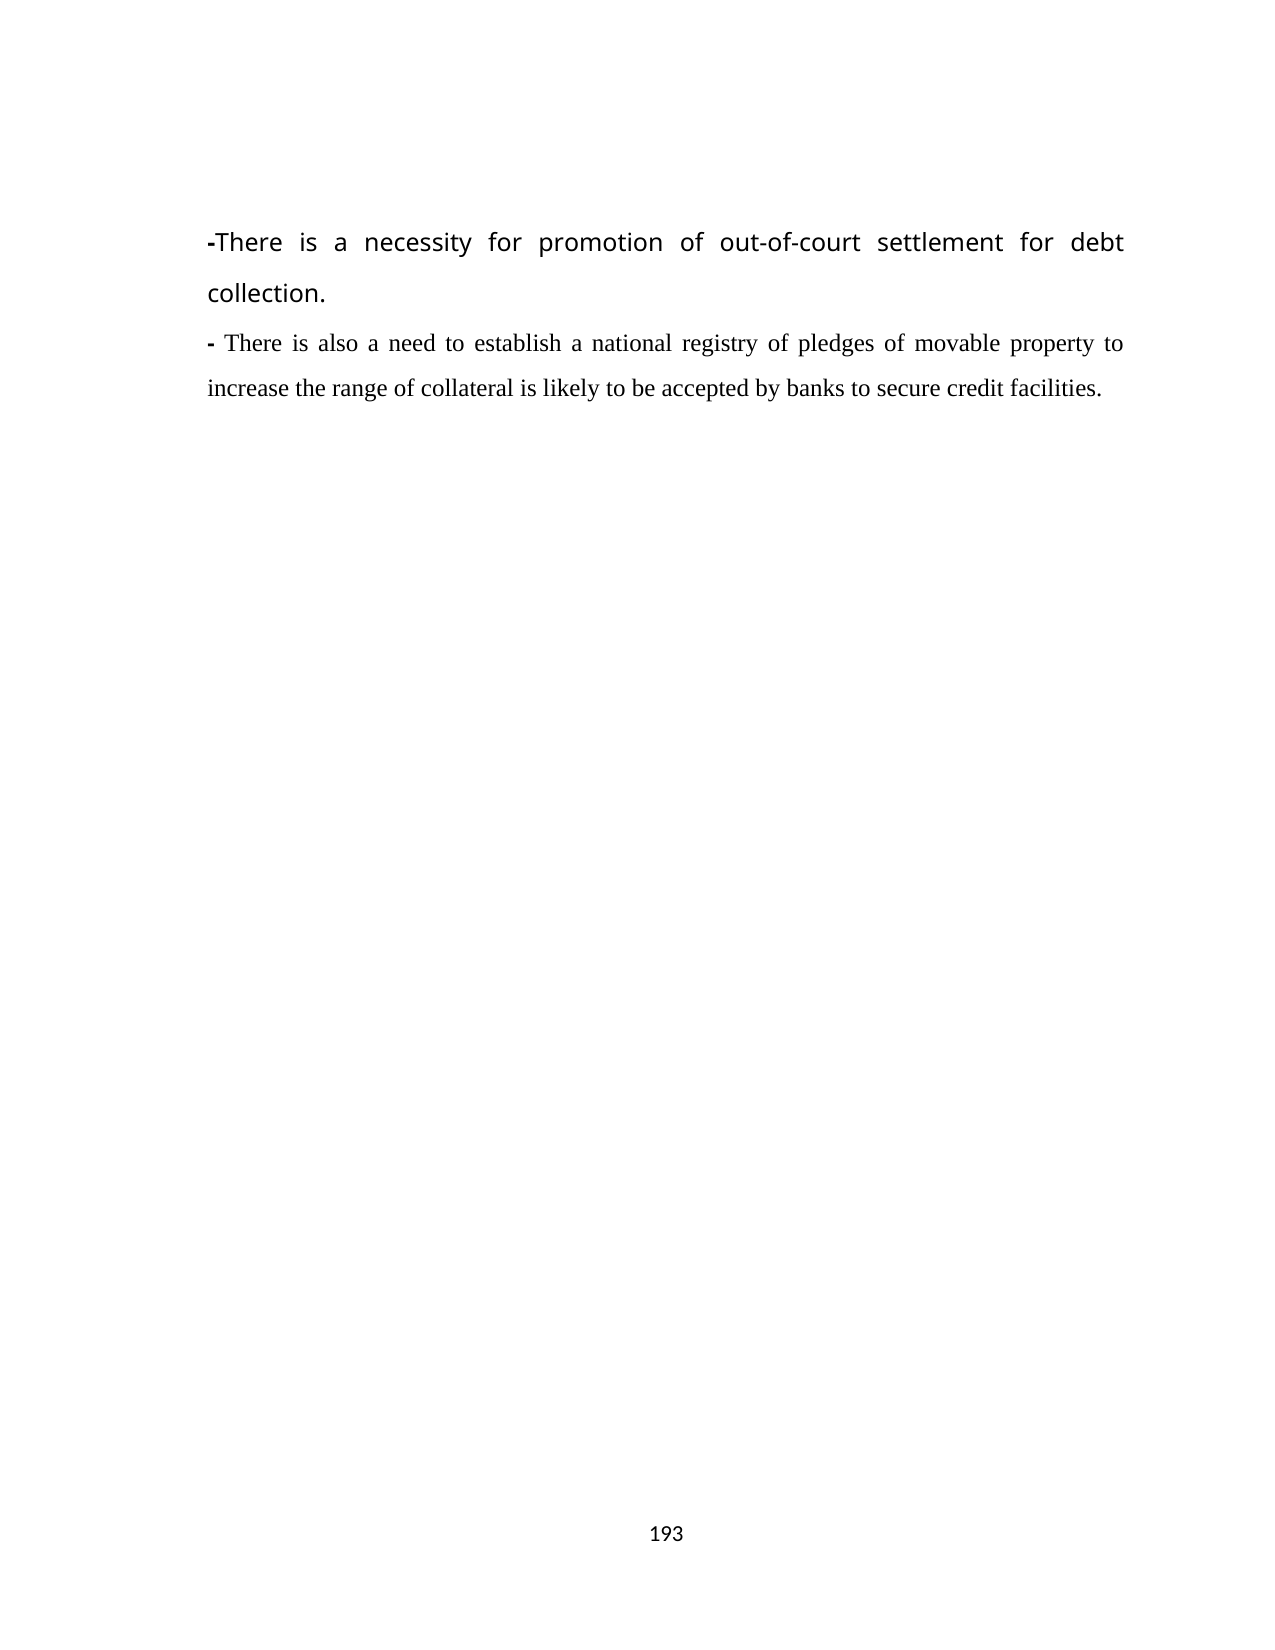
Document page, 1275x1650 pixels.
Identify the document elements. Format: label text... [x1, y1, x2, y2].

text -There is a necessity for promotion of out-of-court settlement for debt collection. [207, 225, 1125, 310]
text - There is also a need to establish a national registry of pledges of movable property to increase the range of collateral is likely to be accepted by banks to secure credit facilities. [207, 327, 1125, 401]
